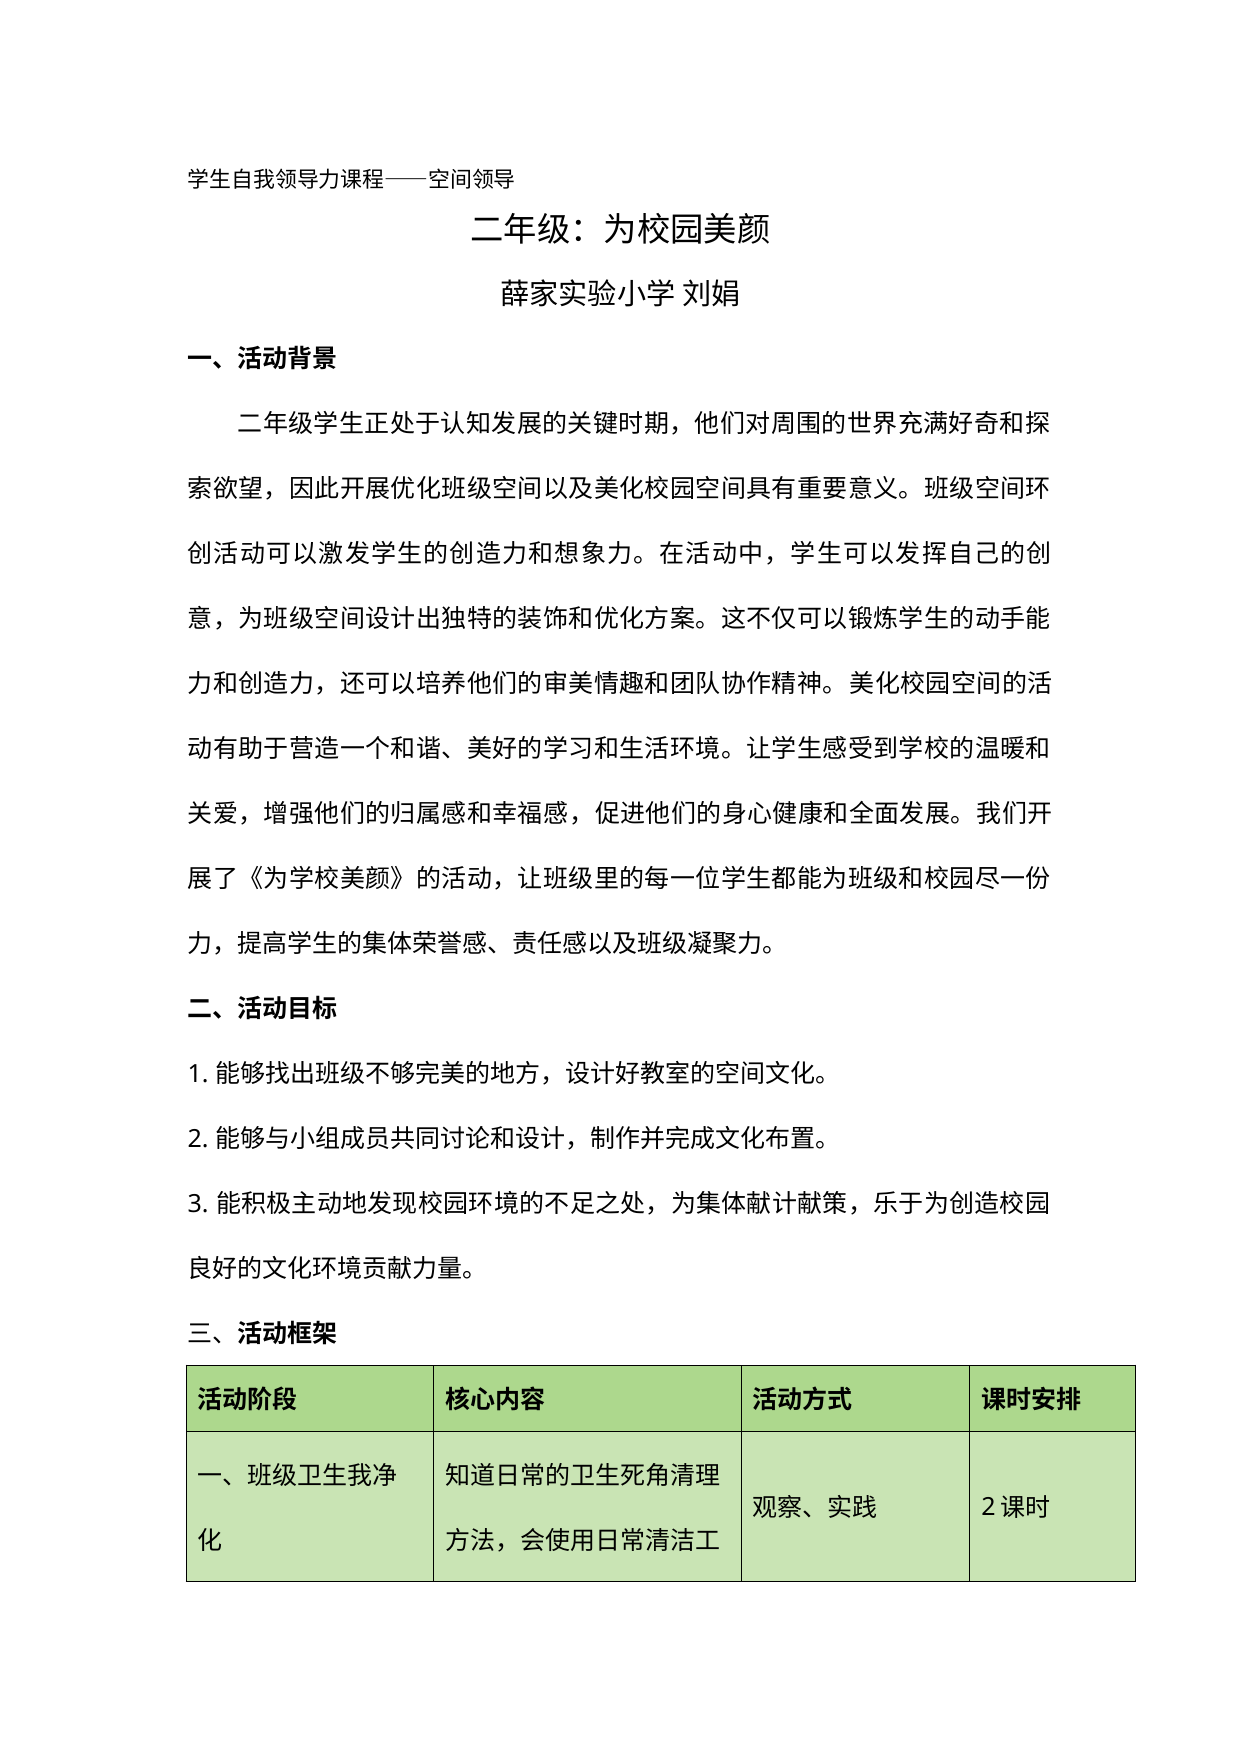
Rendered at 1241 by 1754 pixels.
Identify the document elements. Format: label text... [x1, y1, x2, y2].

list 活动目标 [187, 974, 1053, 1039]
table_header 核心内容 [434, 1366, 741, 1431]
text 二年级学生正处于认知发展的关键时期，他们对周围的世界充满好奇和探索欲望，因此开展优化班级空间以及美化校园空间具有重要意义。班级空间环创活动可以激发学生的创造力和想象力。在活动中，学生可以发挥自己的创意，为班级空间设计出独特的装饰和优化方案。这不仅可以锻炼学生的动手能力和创造力，还可以培养他们的审美情趣和团队协作精神。美化校园空间的活动有助于营造一个和谐、美好的学习和生活环境。让学生感受到学校的温暖和关爱，增强他们的归属感和幸福感，促进他们的身心健康和全面发展。我们开展了《为学校美颜》的活动，让班级里的每一位学生都能为班级和校园尽一份力，提高学生的集体荣誉感、责任感以及班级凝聚力。 [187, 389, 1053, 974]
table_cell 观察、实践 [742, 1432, 969, 1581]
table_header 活动阶段 [187, 1366, 433, 1431]
table_header 课时安排 [970, 1366, 1135, 1431]
text 薛家实验小学 刘娟 [187, 259, 1053, 324]
table_cell 2课时 [970, 1432, 1135, 1581]
list 1. 能够找出班级不够完美的地方，设计好教室的空间文化。 [187, 1039, 1053, 1104]
list 三、活动框架 [187, 1299, 1053, 1364]
text 二年级：为校园美颜 [187, 194, 1053, 259]
list 3. 能积极主动地发现校园环境的不足之处，为集体献计献策，乐于为创造校园良好的文化环境贡献力量。 [187, 1169, 1053, 1299]
table_header 活动方式 [742, 1366, 969, 1431]
list 2. 能够与小组成员共同讨论和设计，制作并完成文化布置。 [187, 1104, 1053, 1169]
table_cell 一、班级卫生我净化 [187, 1432, 433, 1581]
text 学生自我领导力课程——空间领导 [187, 162, 1053, 194]
list 活动背景 [187, 324, 1053, 389]
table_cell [434, 1432, 741, 1581]
